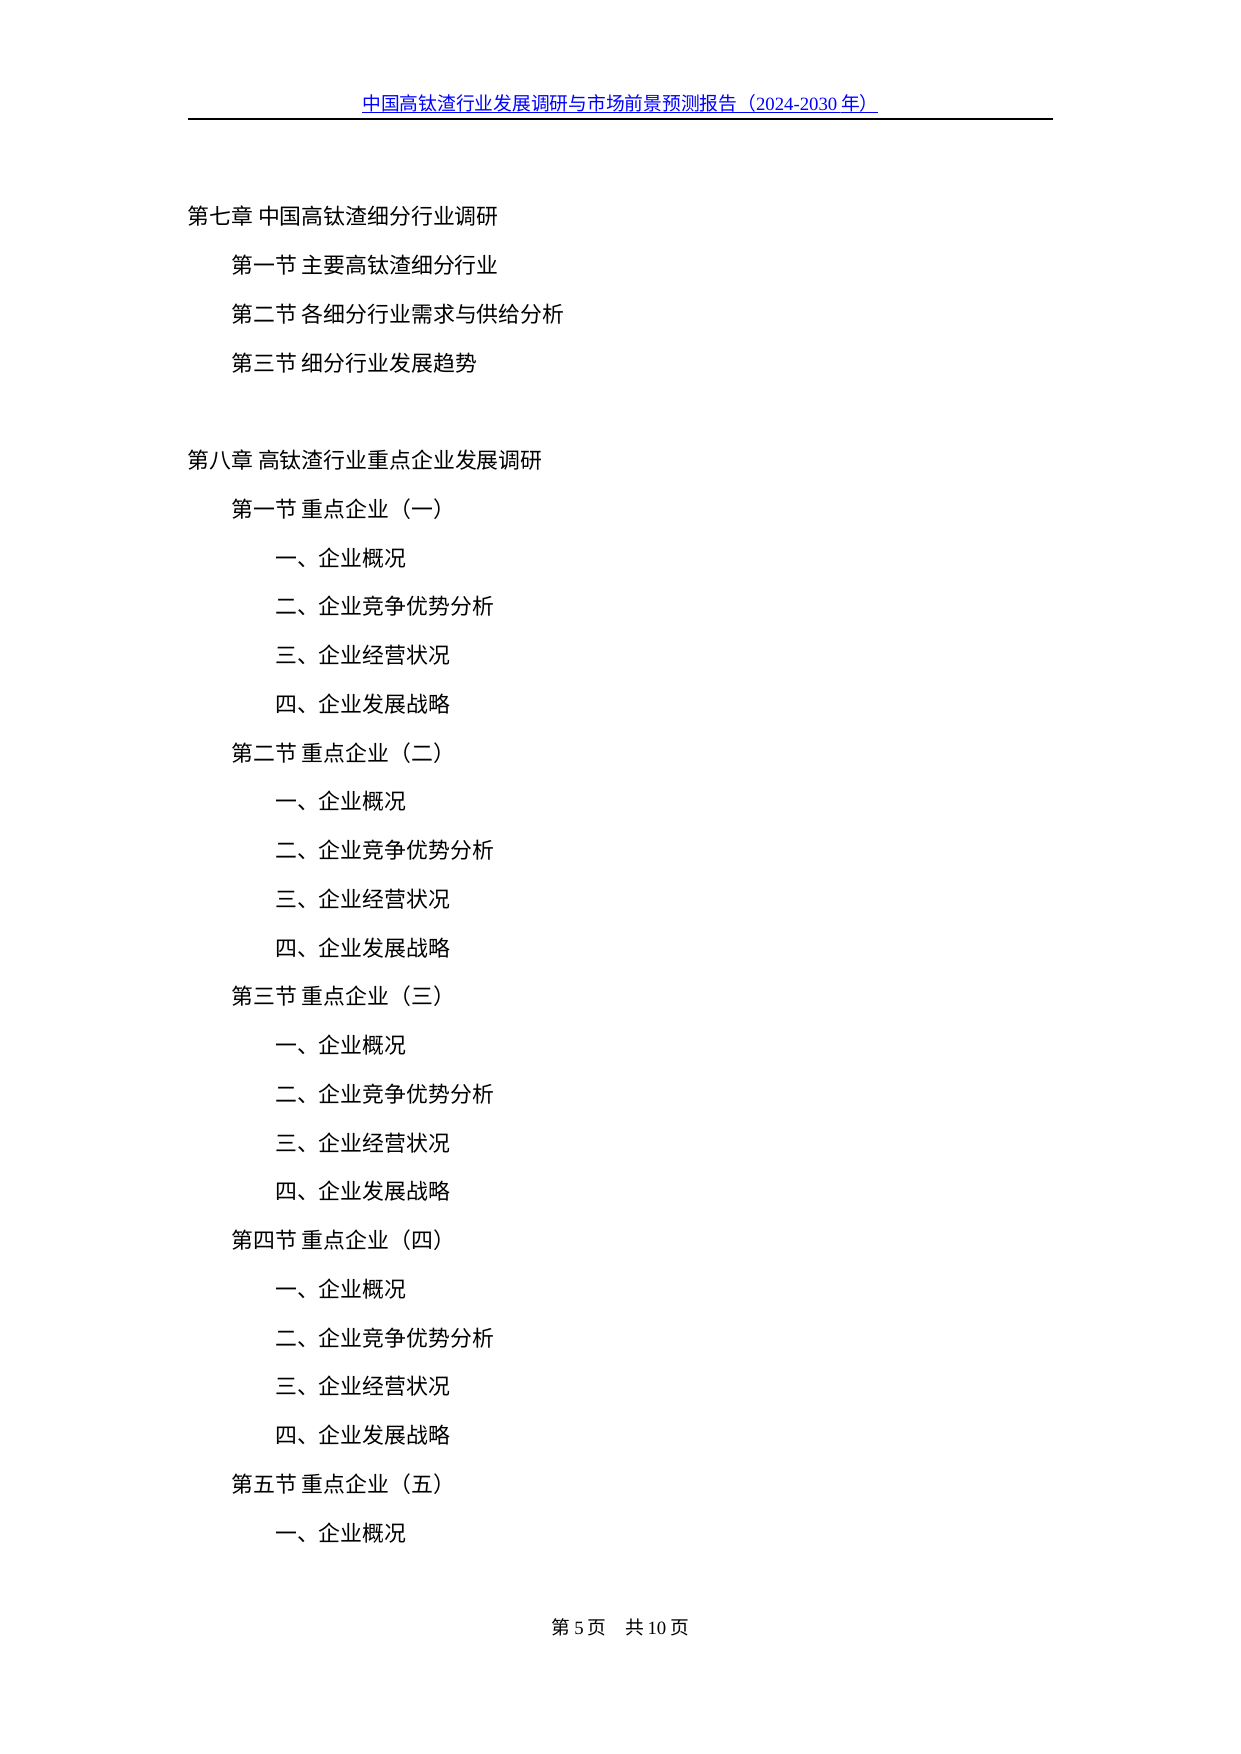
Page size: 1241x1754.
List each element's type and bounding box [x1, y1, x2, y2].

text [187, 150, 1053, 1548]
